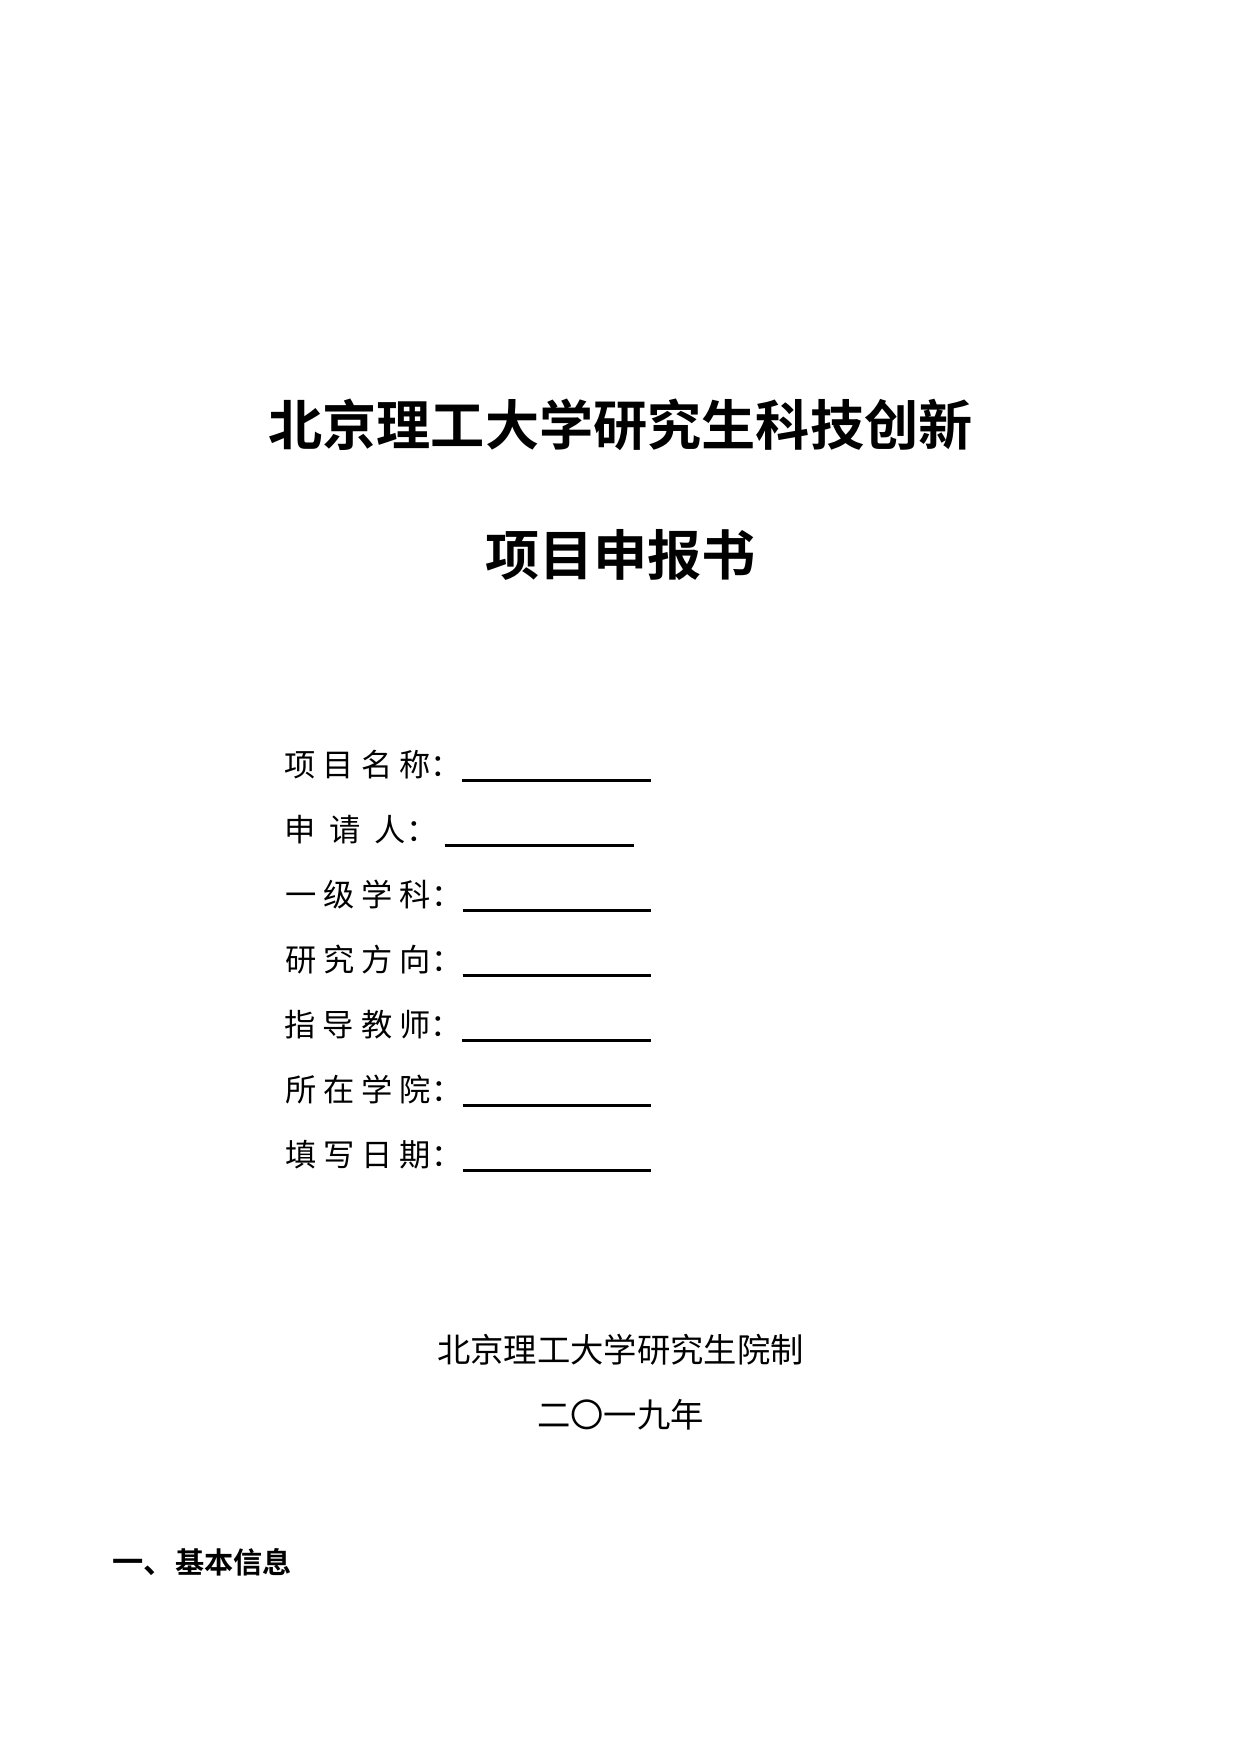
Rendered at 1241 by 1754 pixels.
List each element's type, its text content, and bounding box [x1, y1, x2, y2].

text 二〇一九年 [112, 1381, 1128, 1446]
text 指 导 教 师： [112, 991, 1128, 1056]
text 所 在 学 院： [156, 1056, 1128, 1121]
text 申 请 人： [112, 796, 1128, 861]
text 一 级 学 科： [156, 861, 1128, 926]
text 研 究 方 向： [156, 926, 1128, 991]
text 北京理工大学研究生院制 [112, 1316, 1128, 1381]
text 北京理工大学研究生科技创新 [112, 373, 1128, 471]
text 项 目 名 称： [112, 731, 1128, 796]
text 项目申报书 [112, 503, 1128, 601]
text 填 写 日 期： [156, 1121, 1128, 1186]
text 一、基本信息 [112, 1527, 1128, 1592]
